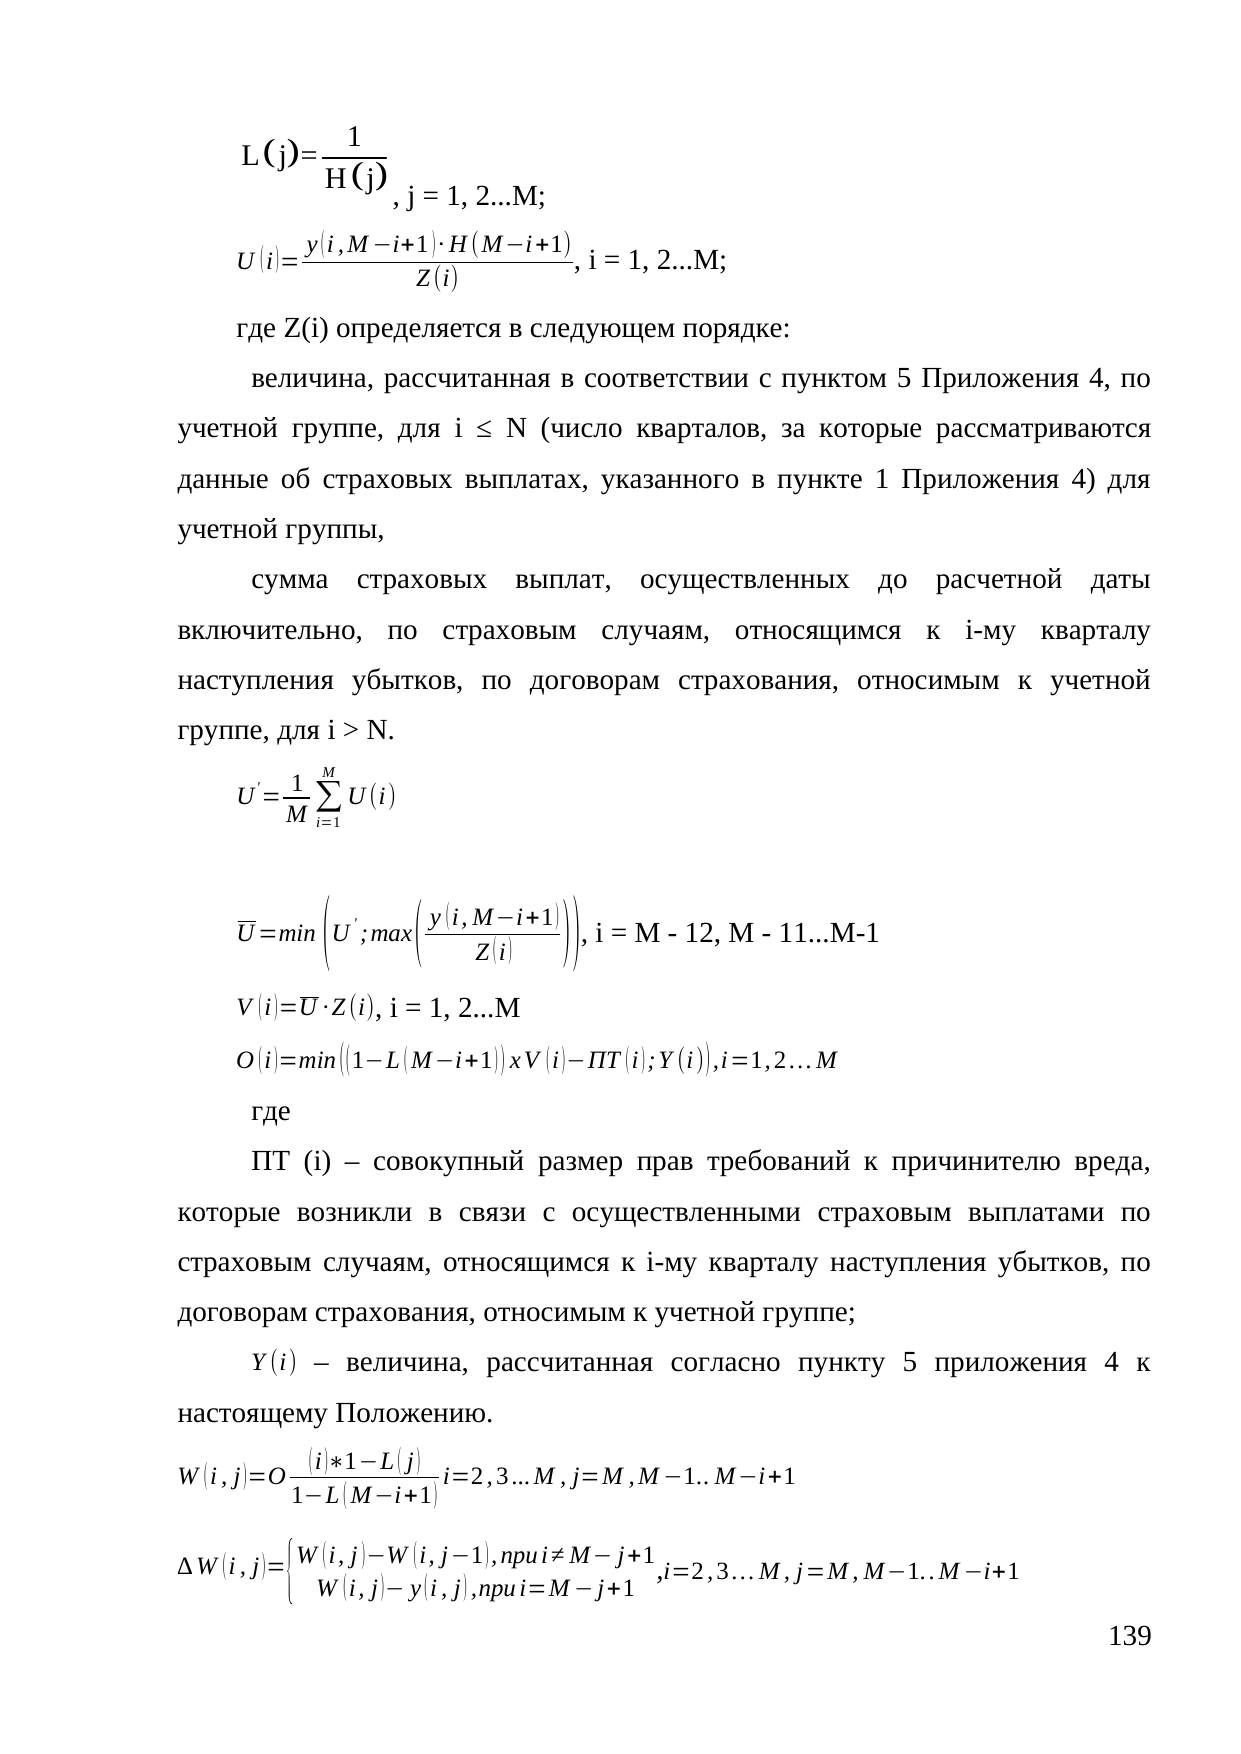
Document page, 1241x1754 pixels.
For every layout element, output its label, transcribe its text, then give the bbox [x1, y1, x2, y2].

text – величина, рассчитанная согласно пункту 5 приложения 4 к настоящему Положению. [177, 1344, 1152, 1429]
text сумма страховых выплат, осуществленных до расчетной даты включительно, по страховым случаям, относящимся к i-му кварталу наступления убытков, по договорам страхования, относимым к учетной группе, для i > N. [177, 562, 1152, 746]
text где [177, 1093, 1152, 1127]
text , i = 1, 2...M; [177, 229, 1152, 293]
text , i = 1, 2...M [177, 990, 1152, 1025]
text , j = 1, 2...M; [177, 118, 1152, 212]
text где Z(i) определяется в следующем порядке: [177, 310, 1152, 343]
text , [177, 1537, 1152, 1606]
text , i = M - 12, M - 11...М-1 [177, 894, 1152, 973]
text ПТ (i) – совокупный размер прав требований к причинителю вреда, которые возникли в связи с осуществленными страховым выплатами по страховым случаям, относящимся к i-му кварталу наступления убытков, по договорам страхования, относимым к учетной группе; [177, 1143, 1152, 1328]
text величина, рассчитанная в соответствии с пунктом 5 Приложения 4, по учетной группе, для i ≤ N (число кварталов, за которые рассматриваются данные об страховых выплатах, указанного в пункте 1 Приложения 4) для учетной группы, [177, 360, 1152, 545]
